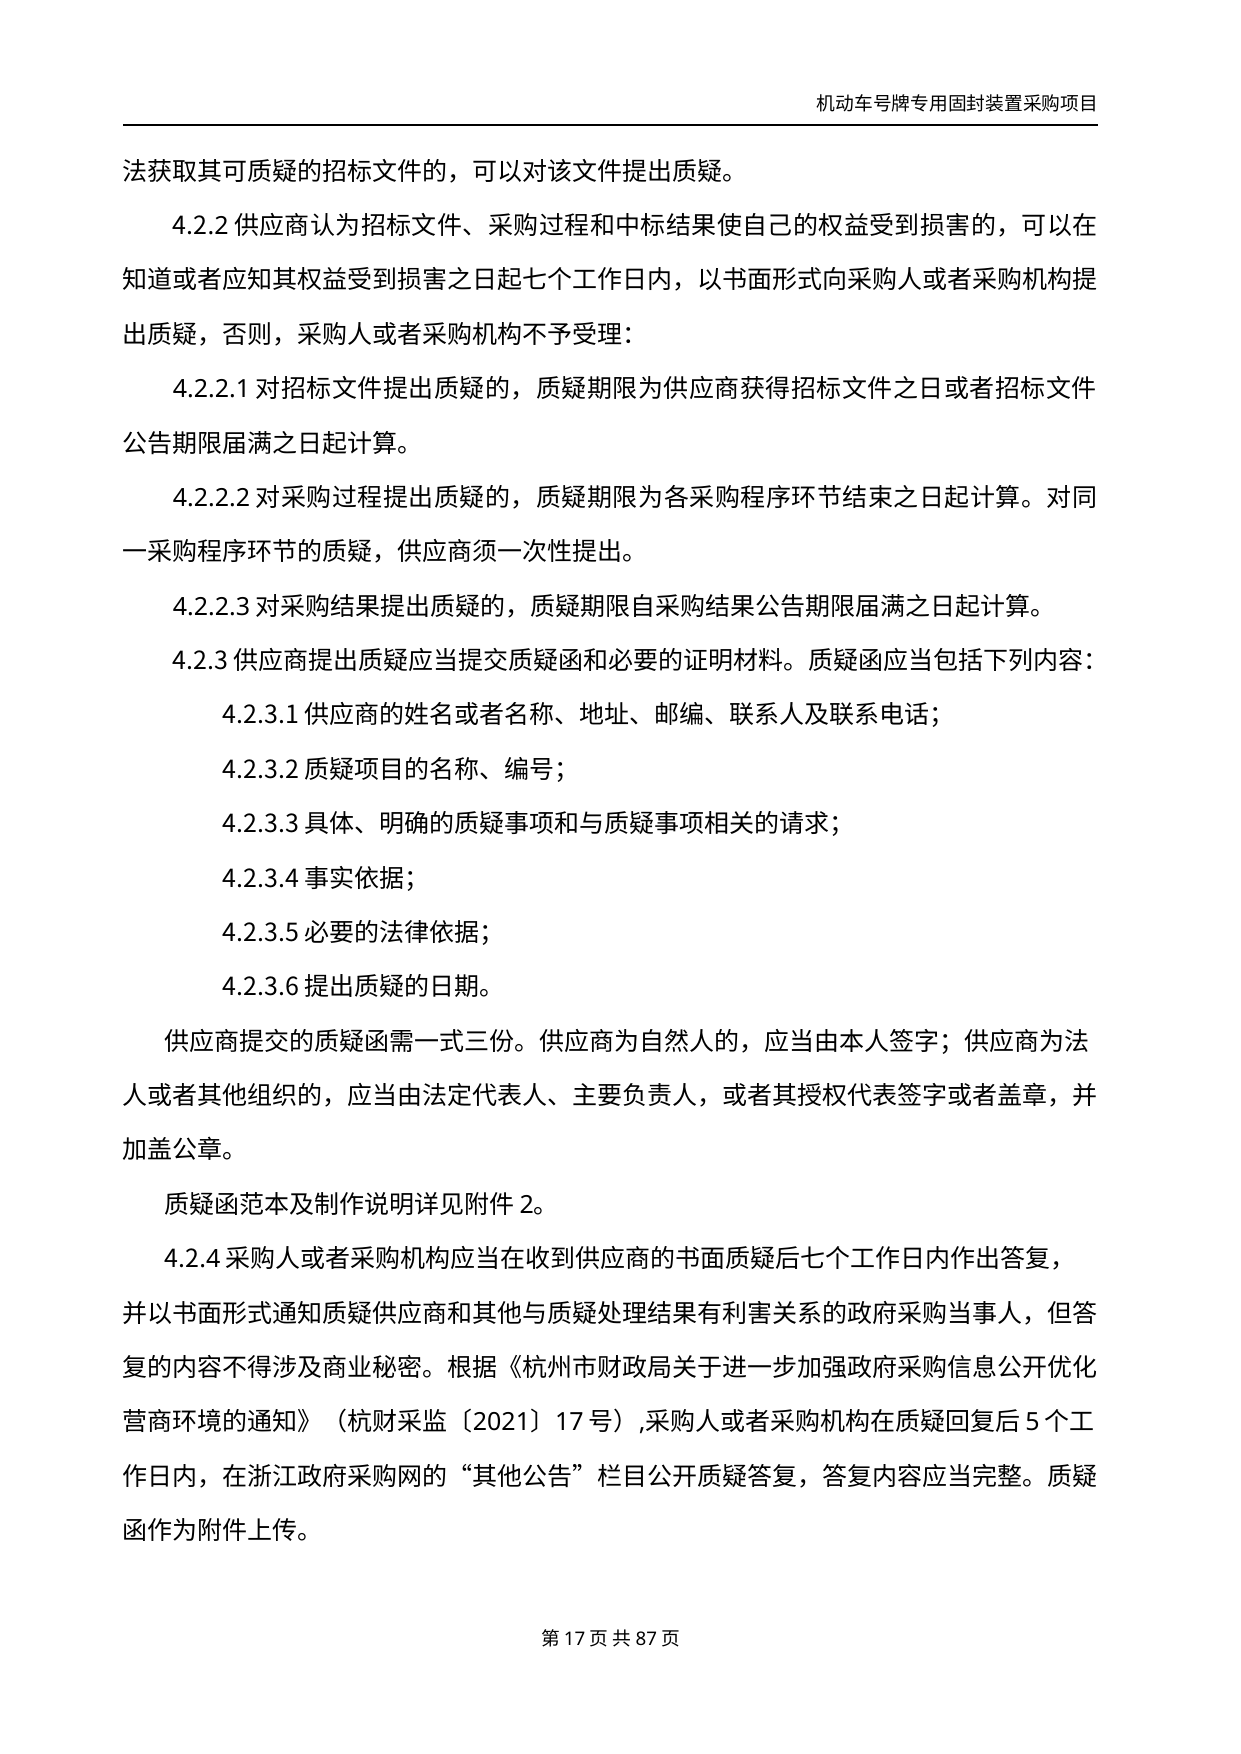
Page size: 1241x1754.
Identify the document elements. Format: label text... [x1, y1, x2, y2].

text 4.2.3.4事实依据； [123, 858, 1098, 894]
text 质疑函范本及制作说明详见附件2。 [123, 1184, 1098, 1221]
text 4.2.3.1供应商的姓名或者名称、地址、邮编、联系人及联系电话； [123, 695, 1098, 731]
text 供应商提交的质疑函需一式三份。供应商为自然人的，应当由本人签字；供应商为法人或者其他组织的，应当由法定代表人、主要负责人，或者其授权代表签字或者盖章，并加盖公章。 [123, 1021, 1098, 1166]
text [123, 151, 1098, 187]
text 4.2.2.3对采购结果提出质疑的，质疑期限自采购结果公告期限届满之日起计算。 [123, 586, 1098, 622]
text 4.2.2供应商认为招标文件、采购过程和中标结果使自己的权益受到损害的，可以在知道或者应知其权益受到损害之日起七个工作日内，以书面形式向采购人或者采购机构提出质疑，否则，采购人或者采购机构不予受理： [123, 206, 1098, 351]
text 4.2.3.5必要的法律依据； [123, 912, 1098, 949]
text 4.2.3.6提出质疑的日期。 [123, 967, 1098, 1003]
text 4.2.2.1对招标文件提出质疑的，质疑期限为供应商获得招标文件之日或者招标文件公告期限届满之日起计算。 [123, 369, 1098, 459]
text 4.2.4采购人或者采购机构应当在收到供应商的书面质疑后七个工作日内作出答复，并以书面形式通知质疑供应商和其他与质疑处理结果有利害关系的政府采购当事人，但答复的内容不得涉及商业秘密。根据《杭州市财政局关于进一步加强政府采购信息公开优化营商环境的通知》（杭财采监〔2021〕17号）,采购人或者采购机构在质疑回复后5个工作日内，在浙江政府采购网的“其他公告”栏目公开质疑答复，答复内容应当完整。质疑函作为附件上传。 [123, 1239, 1098, 1547]
text 4.2.3.2质疑项目的名称、编号； [123, 749, 1098, 786]
text 4.2.2.2对采购过程提出质疑的，质疑期限为各采购程序环节结束之日起计算。对同一采购程序环节的质疑，供应商须一次性提出。 [123, 477, 1098, 568]
text 4.2.3.3具体、明确的质疑事项和与质疑事项相关的请求； [123, 804, 1098, 840]
text 4.2.3供应商提出质疑应当提交质疑函和必要的证明材料。质疑函应当包括下列内容： [123, 641, 1098, 677]
